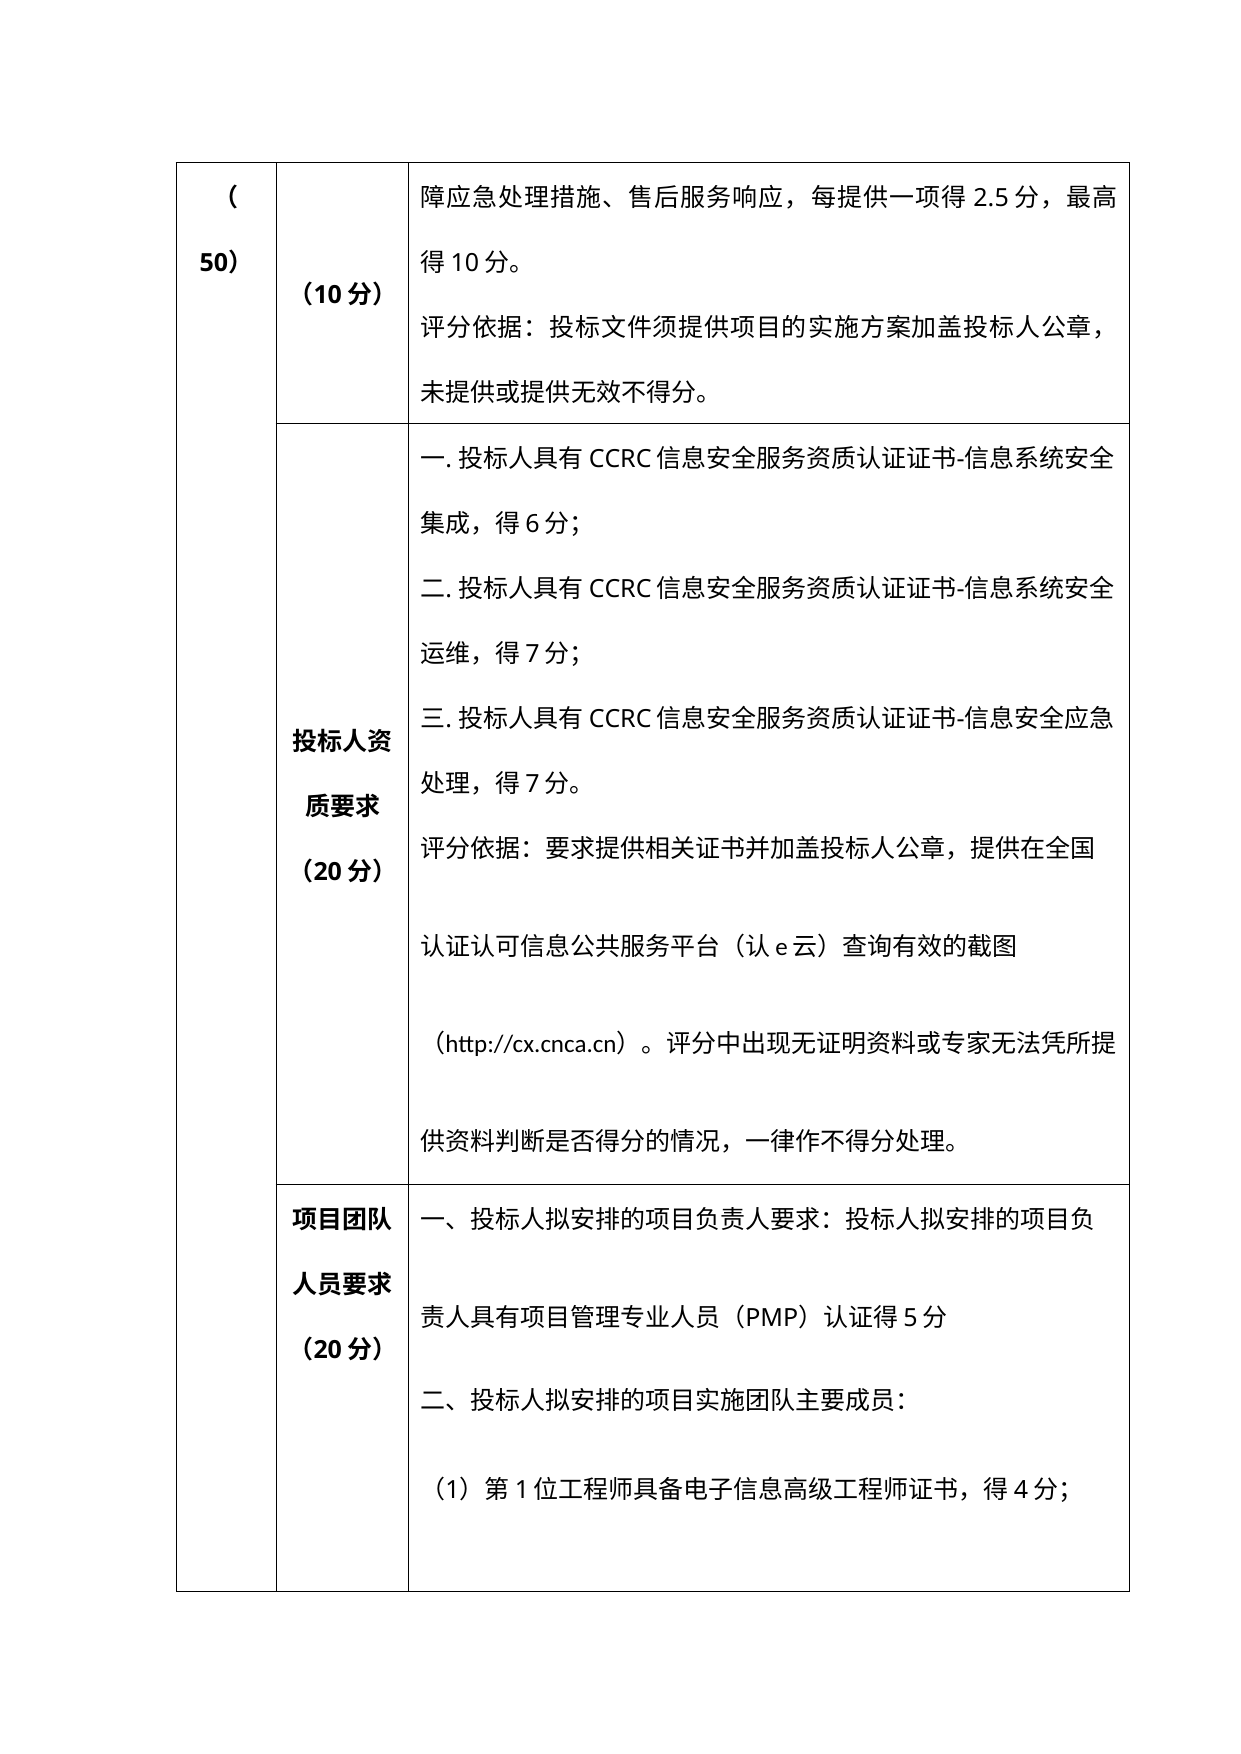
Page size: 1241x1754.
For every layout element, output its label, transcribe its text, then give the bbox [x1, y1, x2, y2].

table_cell 投标人资质要求（20分） [277, 424, 408, 1184]
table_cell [409, 163, 1129, 423]
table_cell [409, 1185, 1129, 1591]
table_cell 一. 投标人具有CCRC信息安全服务资质认证证书-信息系统安全集成，得6分； 二. 投标人具有CCRC信息安全服务资质认证证书-信息系统安全运维，得7分； 三. 投标人具有CCRC信息安全服务资质认证证书-信息安全应急处理，得7分。 评分依据：要求提供相关证书并加盖投标人公章，提供在全国认证认可信息公共服务平台（认e云）查询有效的截图（http://cx.cnca.cn）。评分中出现无证明资料或专家无法凭所提供资料判断是否得分的情况，一律作不得分处理。 [409, 424, 1129, 1184]
table_cell 项目团队人员要求（20分） [277, 1185, 408, 1591]
table_cell 实施方案（10分） [277, 163, 408, 423]
table_cell 技术分 （50） [177, 163, 276, 1591]
